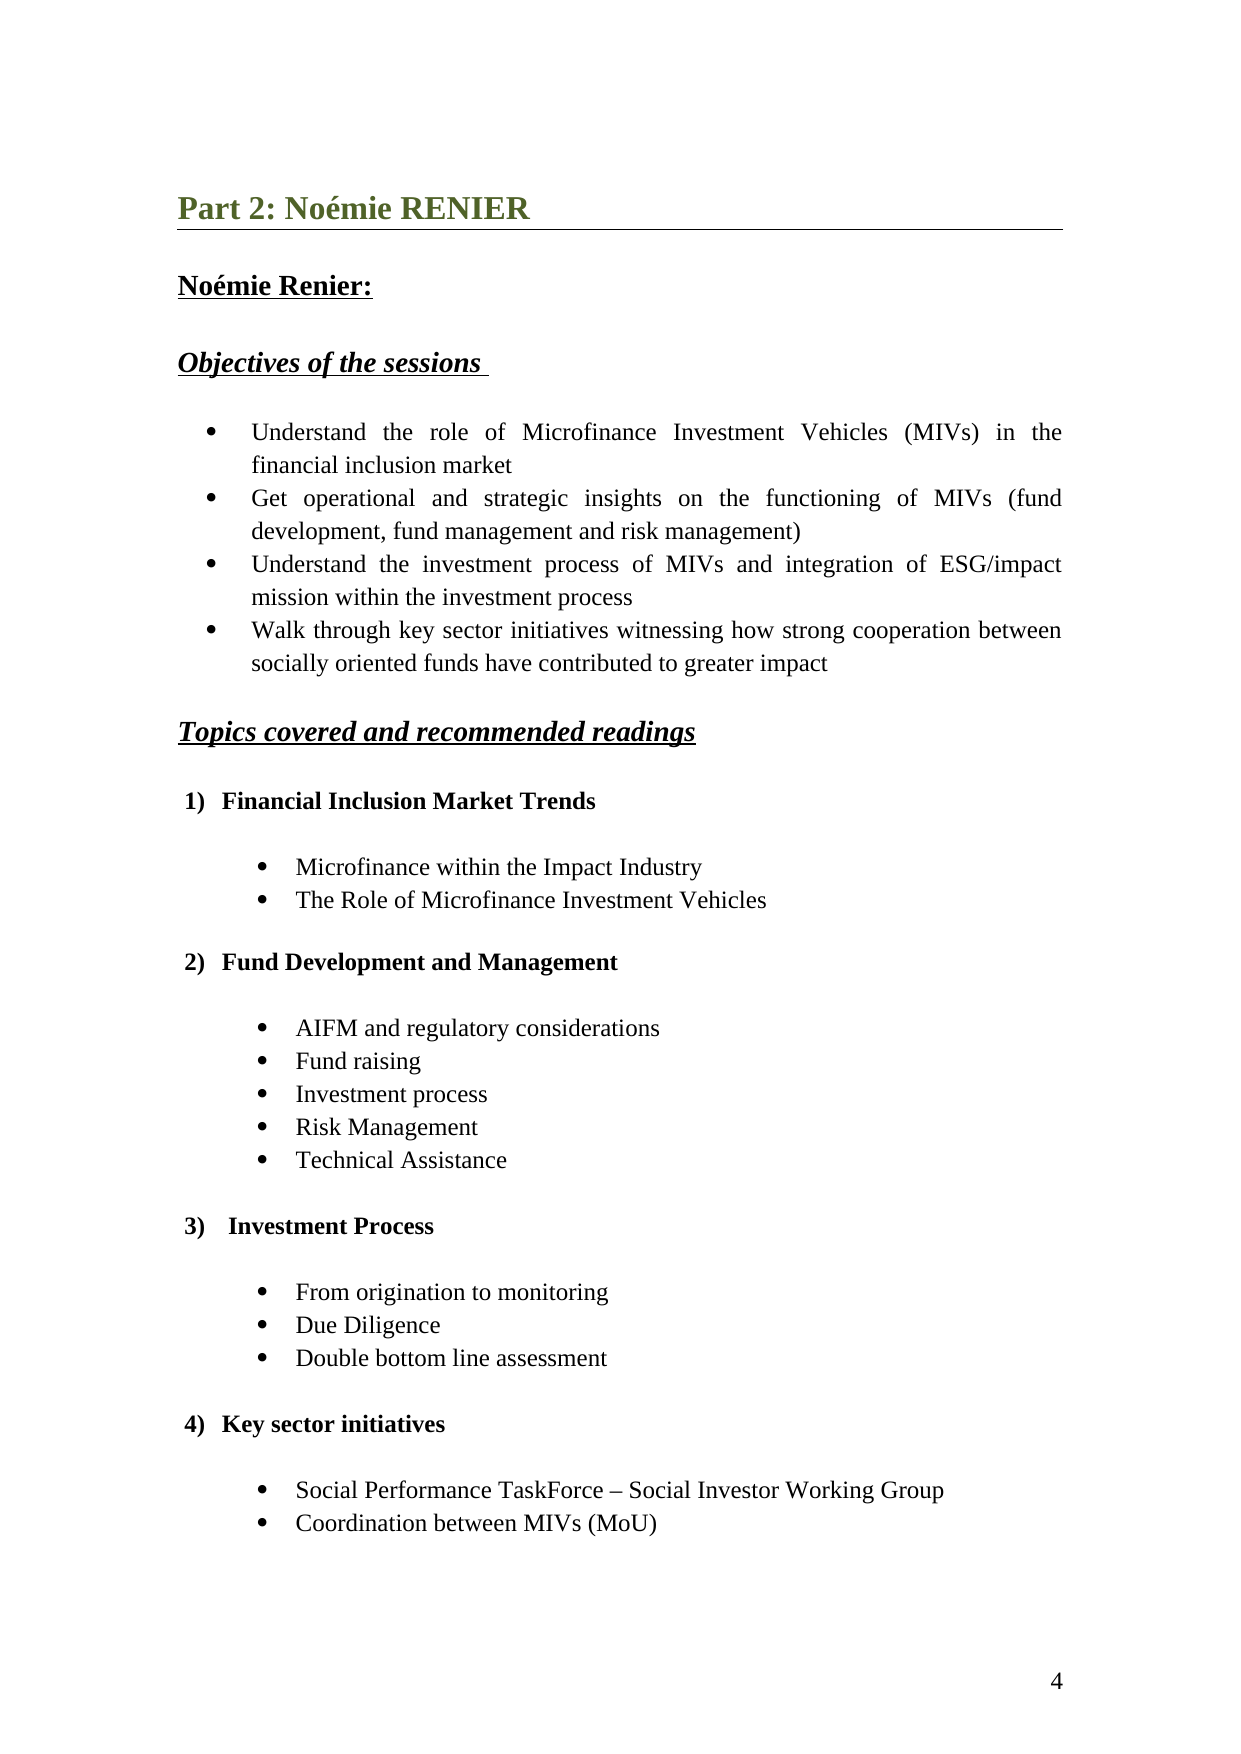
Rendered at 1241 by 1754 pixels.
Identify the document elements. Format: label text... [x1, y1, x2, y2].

list Understand the role of Microfinance Investment Vehicles (MIVs) in the financial inclusion market [207, 417, 1063, 479]
list Investment process [258, 1079, 1063, 1107]
list Technical Assistance [258, 1145, 1063, 1173]
list Coordination between MIVs (MoU) [258, 1508, 1063, 1537]
list The Role of Microfinance Investment Vehicles [258, 885, 1063, 914]
list Risk Management [258, 1112, 1063, 1141]
list Key sector initiatives [184, 1409, 1063, 1438]
list Financial Inclusion Market Trends [184, 786, 1063, 814]
list Microfinance within the Impact Industry [258, 852, 1063, 881]
list Understand the investment process of MIVs and integration of ESG/impact mission within the investment process [207, 549, 1063, 611]
list Social Performance TaskForce – Social Investor Working Group [258, 1475, 1063, 1504]
list Investment Process [184, 1211, 1063, 1239]
list Fund Development and Management [184, 947, 1063, 975]
list Fund raising [258, 1046, 1063, 1074]
text Noémie Renier: [177, 268, 1063, 302]
list AIFM and regulatory considerations [258, 1013, 1063, 1041]
text Part 2: Noémie RENIER [177, 188, 1063, 229]
text Objectives of the sessions [177, 346, 1063, 379]
list Due Diligence [258, 1310, 1063, 1339]
list Double bottom line assessment [258, 1343, 1063, 1372]
list Walk through key sector initiatives witnessing how strong cooperation between socially oriented funds have contributed to greater impact [207, 615, 1063, 677]
text Topics covered and recommended readings [177, 714, 1063, 748]
list From origination to monitoring [258, 1277, 1063, 1306]
list Get operational and strategic insights on the functioning of MIVs (fund development, fund management and risk management) [207, 483, 1063, 545]
